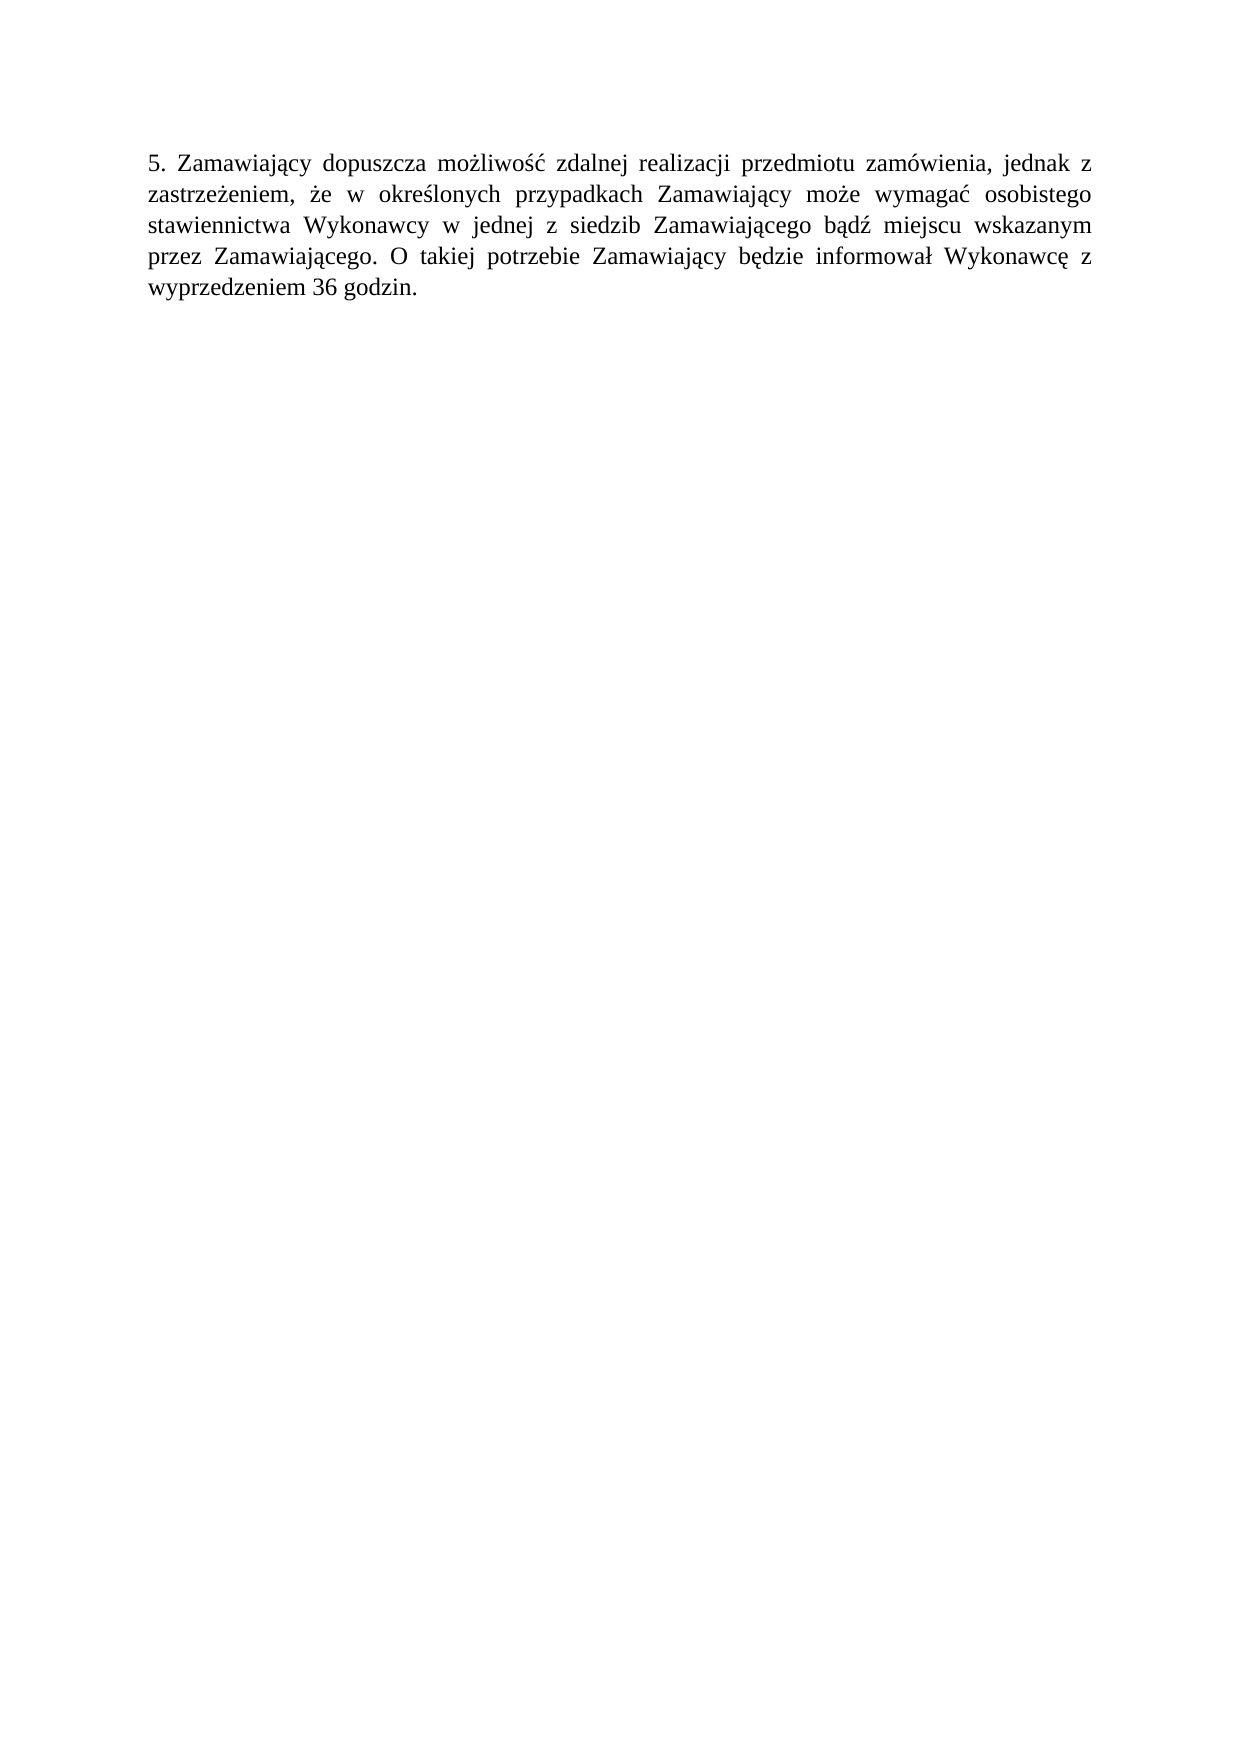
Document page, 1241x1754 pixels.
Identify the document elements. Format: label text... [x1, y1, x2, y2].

text 5. Zamawiający dopuszcza możliwość zdalnej realizacji przedmiotu zamówienia, jednak z zastrzeżeniem, że w określonych przypadkach Zamawiający może wymagać osobistego stawiennictwa Wykonawcy w jednej z siedzib Zamawiającego bądź miejscu wskazanym przez Zamawiającego. O takiej potrzebie Zamawiający będzie informował Wykonawcę z wyprzedzeniem 36 godzin. [148, 148, 1093, 301]
